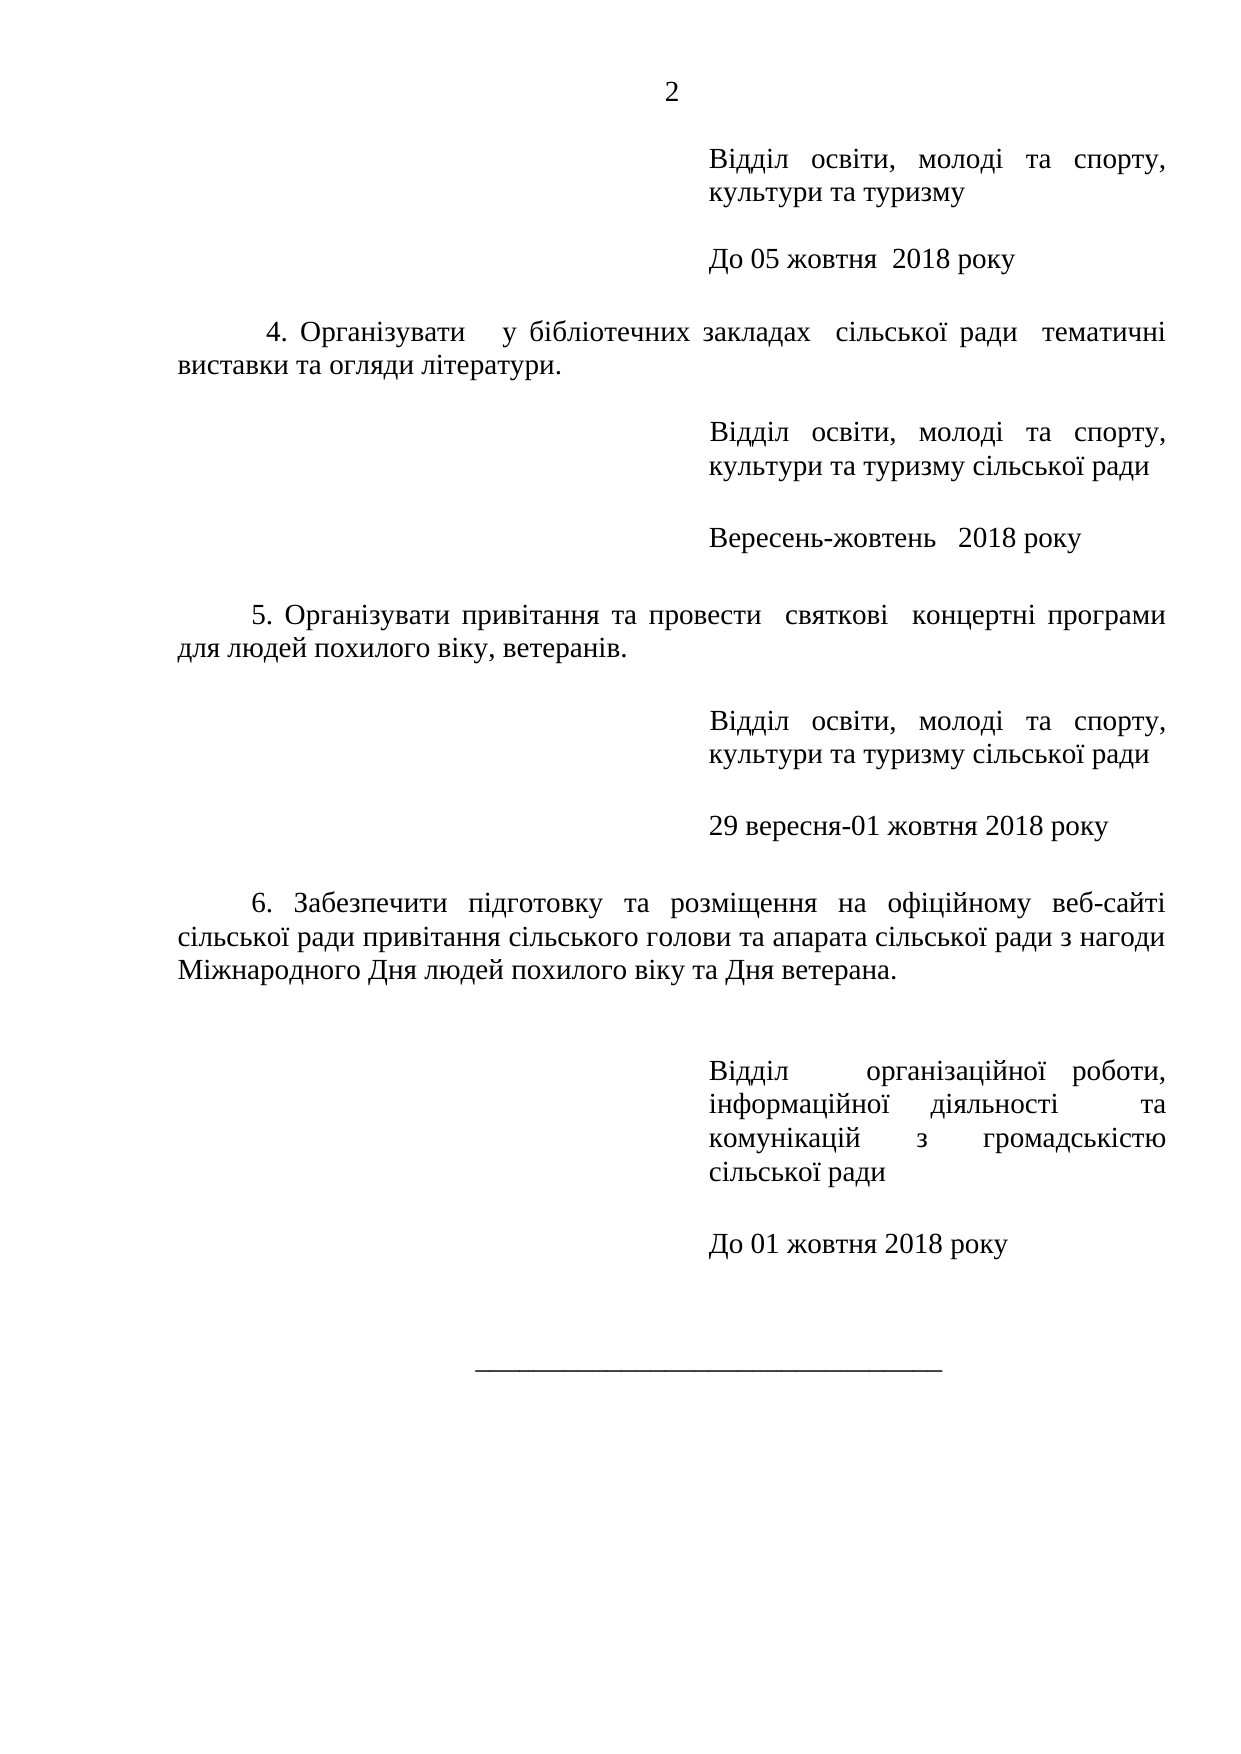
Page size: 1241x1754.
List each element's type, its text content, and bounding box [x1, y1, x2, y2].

text 4. Організувати у бібліотечних закладах сільської ради тематичні виставки та огляди літератури. [177, 314, 1167, 381]
text 29 вересня-01 жовтня 2018 року [709, 808, 1167, 842]
text 6. Забезпечити підготовку та розміщення на офіційному веб-сайті сільської ради привітання сільського голови та апарата сільської ради з нагоди Міжнародного Дня людей похилого віку та Дня ветерана. [177, 885, 1167, 986]
text Відділ освіти, молоді та спорту, культури та туризму сільської ради [709, 414, 1167, 481]
text Відділ освіти, молоді та спорту, культури та туризму [709, 141, 1167, 208]
text Вересень-жовтень 2018 року [709, 520, 1167, 553]
text До 05 жовтня 2018 року [709, 242, 1167, 275]
text Відділ організаційної роботи, інформаційної діяльності та комунікацій з громадськістю сільської ради [709, 1053, 1167, 1187]
text До 01 жовтня 2018 року [709, 1226, 1167, 1259]
text 5. Організувати привітання та провести святкові концертні програми для людей похилого віку, ветеранів. [177, 597, 1167, 664]
text Відділ освіти, молоді та спорту, культури та туризму сільської ради [709, 703, 1167, 770]
text ________________________________ [251, 1341, 1167, 1375]
